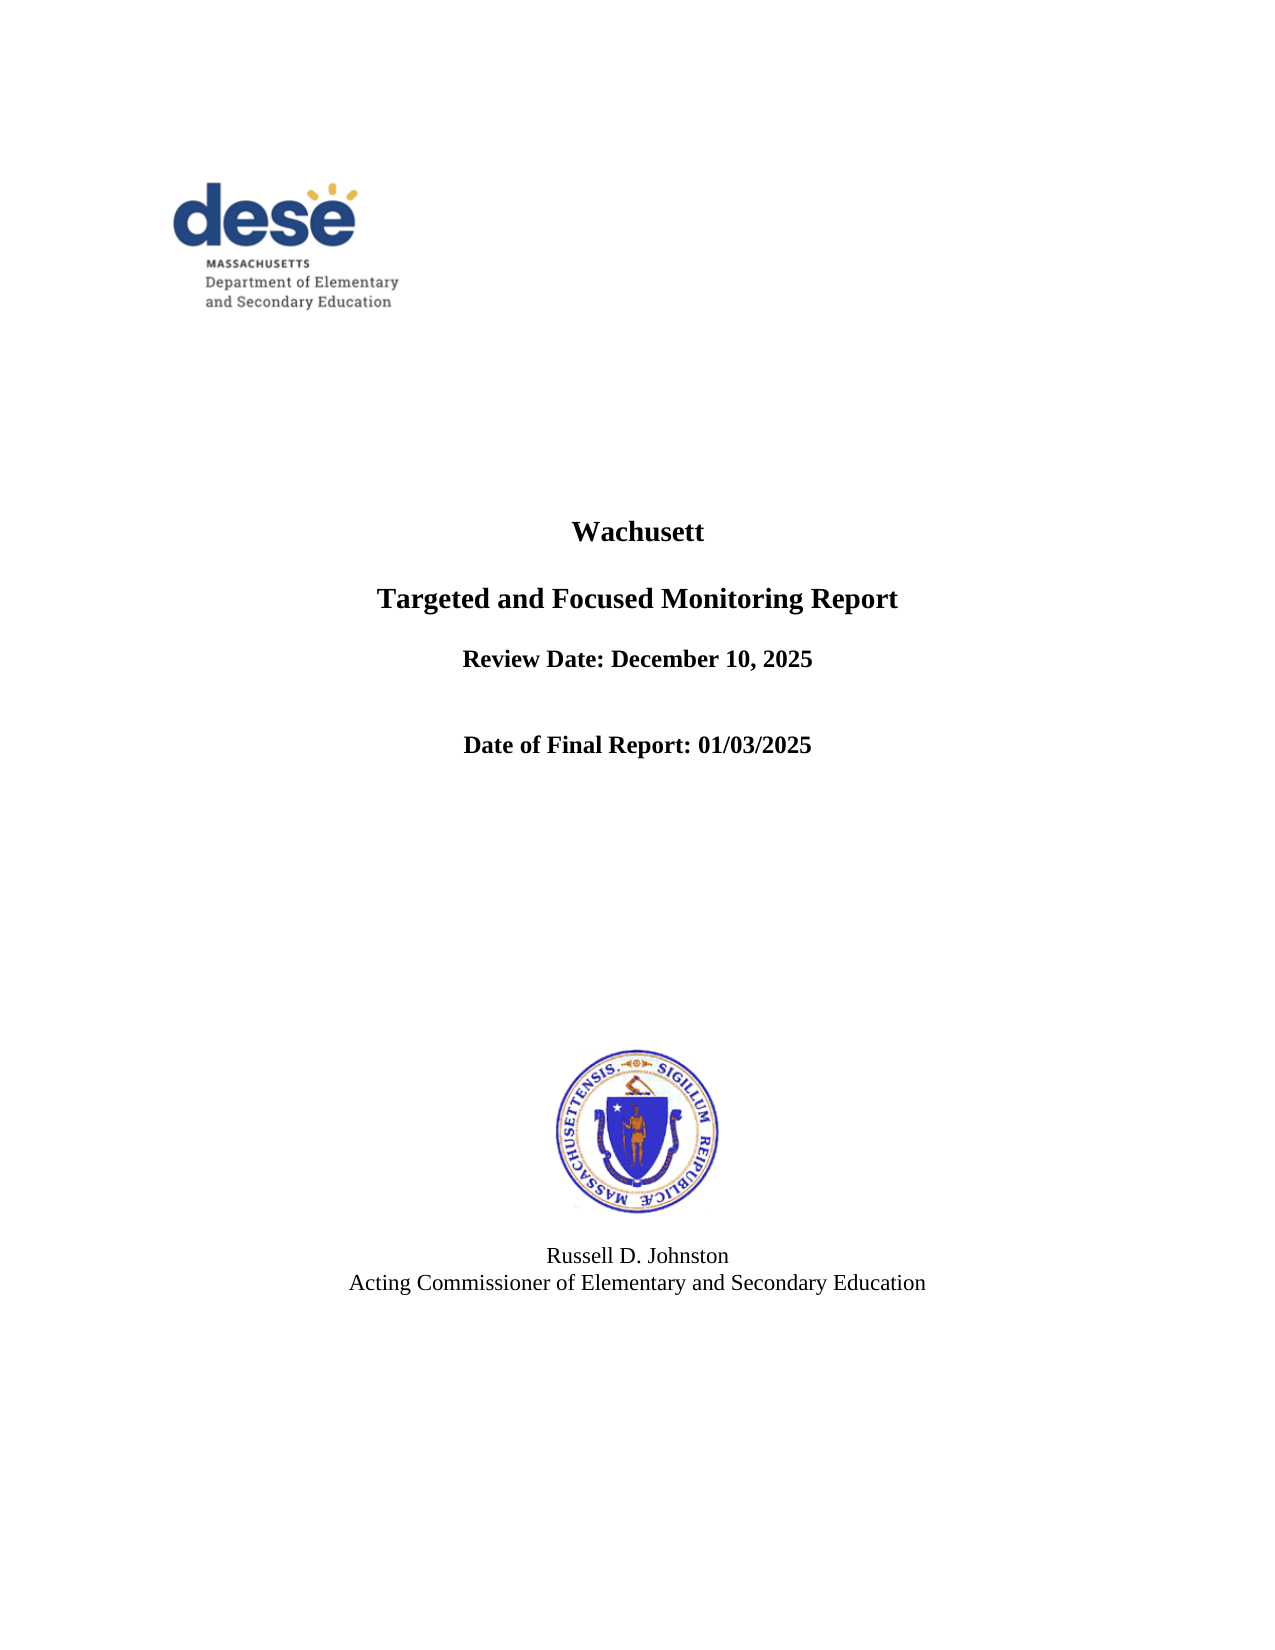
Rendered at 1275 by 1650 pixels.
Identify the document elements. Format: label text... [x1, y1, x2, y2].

text Targeted and Focused Monitoring Report [150, 582, 1125, 615]
picture [553, 1048, 722, 1217]
text Date of Final Report: 01/03/2025 [150, 730, 1125, 759]
text Acting Commissioner of Elementary and Secondary Education [150, 1269, 1125, 1295]
text Review Date: December 10, 2025 [150, 644, 1125, 673]
text Wachusett [150, 514, 1125, 548]
picture [150, 150, 453, 357]
text Russell D. Johnston [150, 1243, 1125, 1269]
